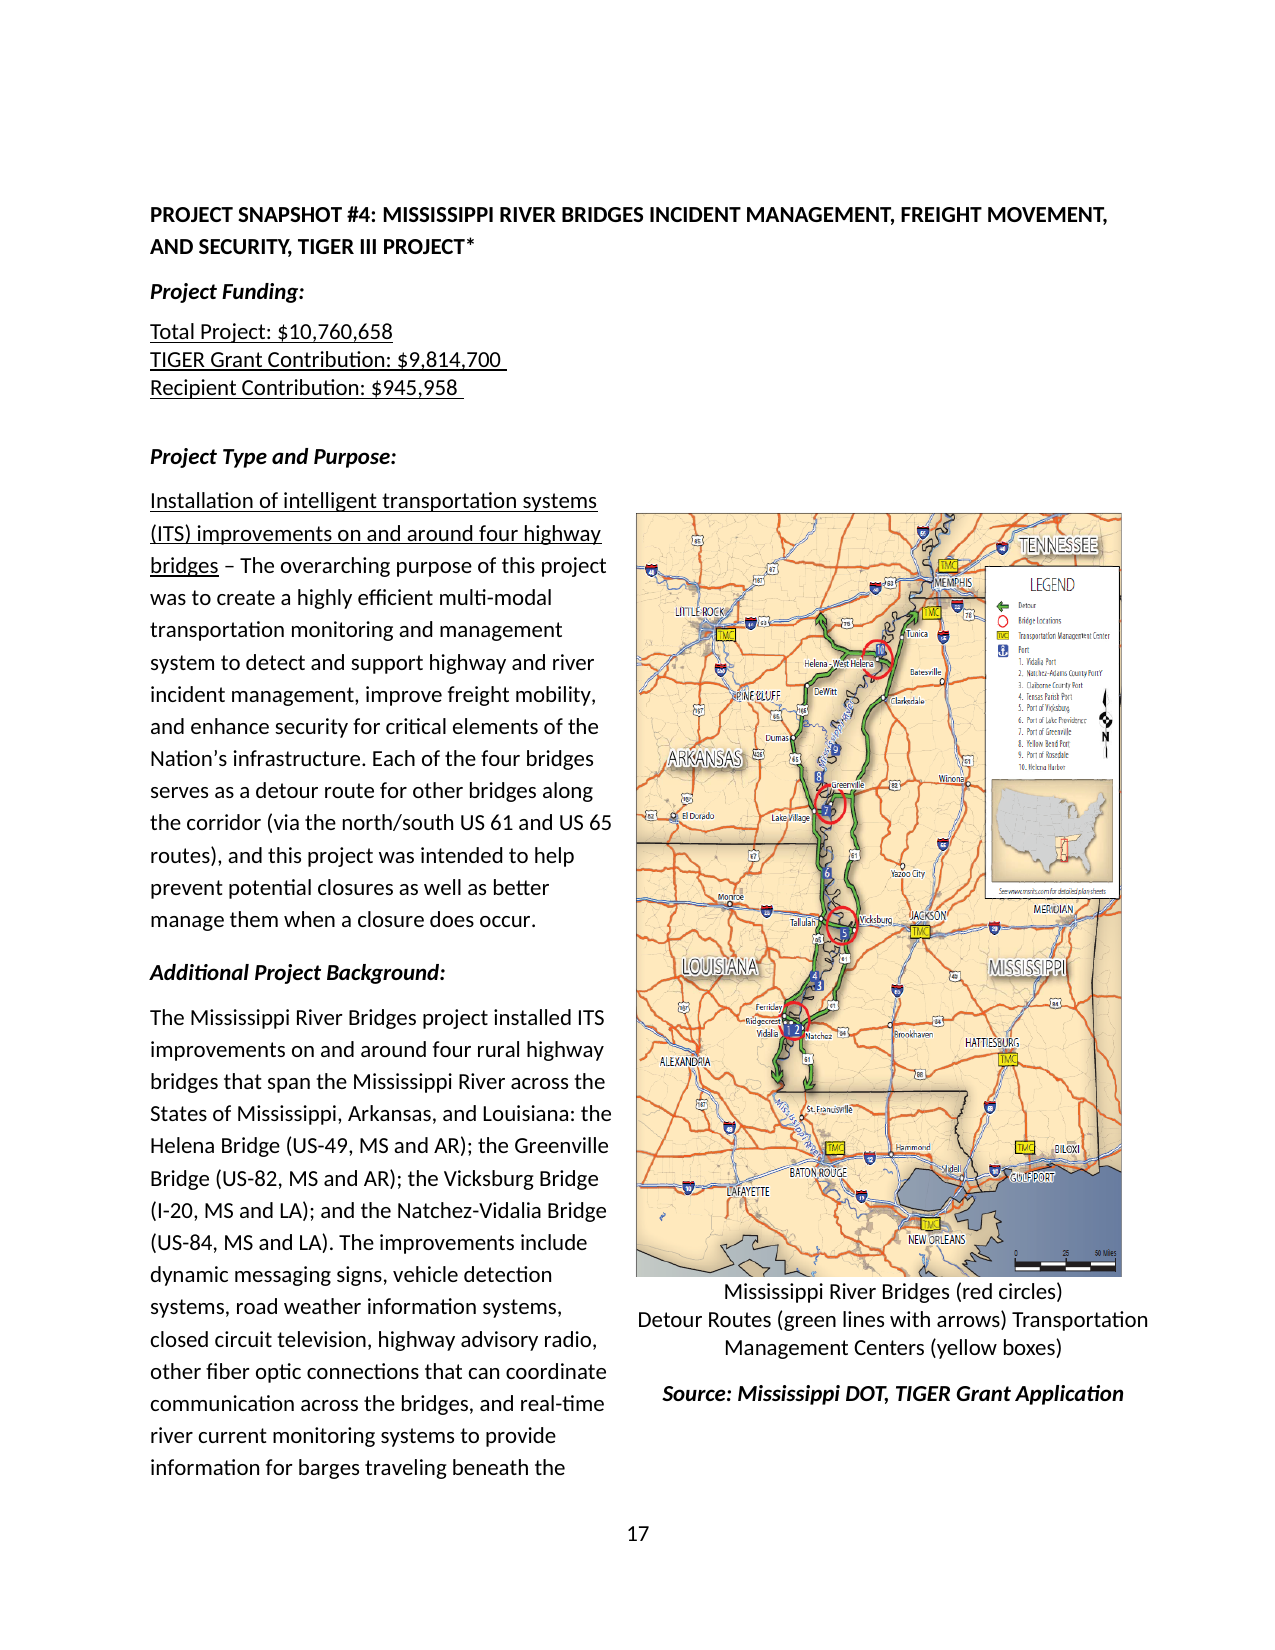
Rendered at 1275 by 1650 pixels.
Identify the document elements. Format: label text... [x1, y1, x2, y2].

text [150, 1003, 1125, 1481]
subtitle PROJECT SNAPSHOT #4: Mississippi River Bridges Incident Management, Freight Movement, and Security, TIGER III Project* [150, 200, 1125, 260]
text Total Project: $10,760,658 [150, 317, 1125, 345]
text Recipient Contribution: $945,958 [150, 373, 1125, 401]
text TIGER Grant Contribution: $9,814,700 [150, 345, 1125, 373]
subtitle Project Funding: [150, 277, 1125, 305]
text Project Type and Purpose: [150, 442, 1125, 470]
picture [635, 512, 1122, 1277]
text Additional Project Background: [150, 958, 635, 986]
text Installation of intelligent transportation systems (ITS) improvements on and around four highway bridges – The overarching purpose of this project was to create a highly efficient multi-modal transportation monitoring and management system to detect and support highway and river incident management, improve freight mobility, and enhance security for critical elements of the Nation’s infrastructure. Each of the four bridges serves as a detour route for other bridges along the corridor (via the north/south US 61 and US 65 routes), and this project was intended to help prevent potential closures as well as better manage them when a closure does occur. [150, 487, 1125, 933]
